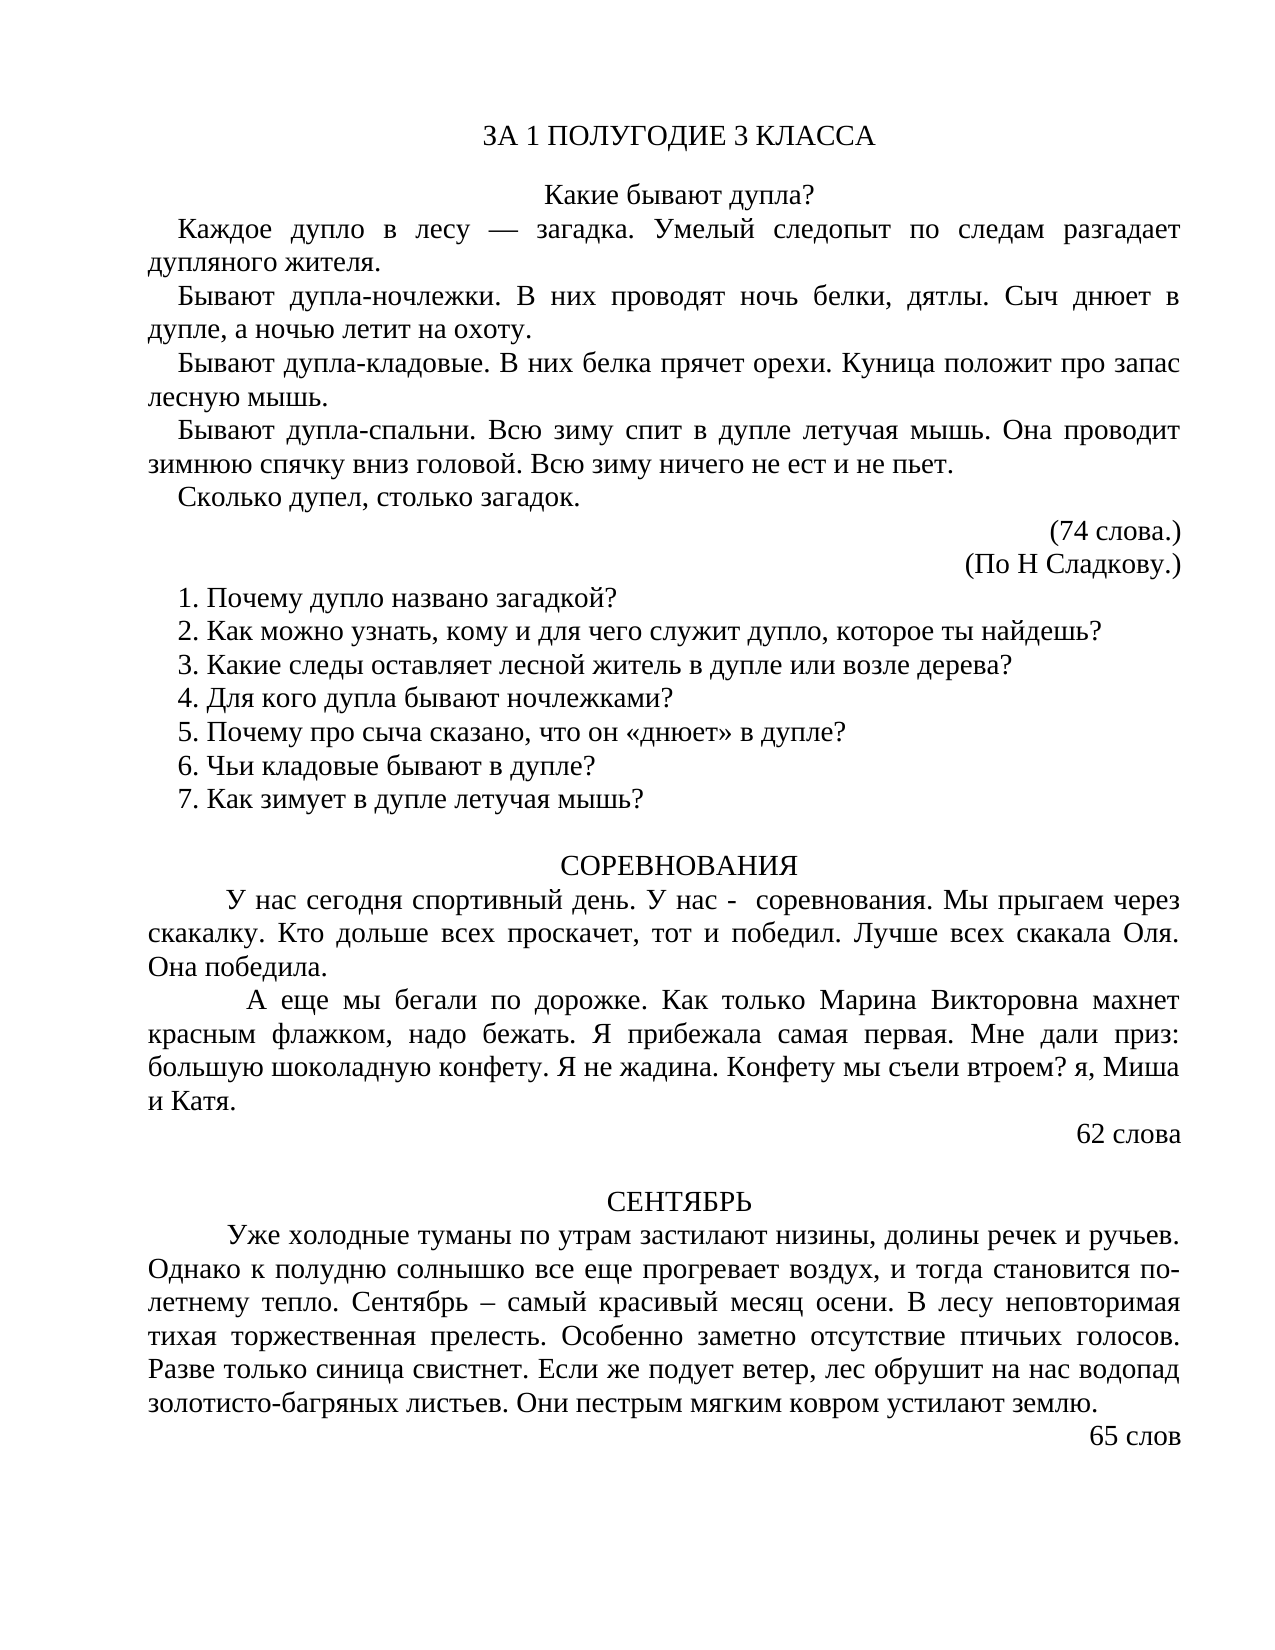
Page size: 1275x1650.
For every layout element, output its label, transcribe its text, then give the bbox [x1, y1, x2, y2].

text А еще мы бегали по дорожке. Как только Марина Викторовна махнет красным флажком, надо бежать. Я прибежала самая первая. Мне дали приз: большую шоколадную конфету. Я не жадина. Конфету мы съели втроем? я, Миша и Катя. [148, 982, 1181, 1117]
text У нас сегодня спортивный день. У нас - соревнования. Мы прыгаем через скакалку. Кто дольше всех проскачет, тот и победил. Лучше всех скакала Оля. Она победила. [148, 882, 1181, 982]
text Каждое дупло в лесу — загадка. Умелый следопыт по следам разгадает дупляного жителя. [148, 211, 1181, 278]
text 5. Почему про сыча сказано, что он «днюет» в дупле? [148, 714, 1181, 748]
text 2. Как можно узнать, кому и для чего служит дупло, которое ты найдешь? [148, 613, 1181, 647]
text 7. Как зимует в дупле летучая мышь? [148, 781, 1181, 815]
text (По Н Сладкову.) [148, 546, 1181, 580]
text СОРЕВНОВАНИЯ [148, 848, 1181, 882]
text 1. Почему дупло названо загадкой? [148, 580, 1181, 613]
text ЗА 1 ПОЛУГОДИЕ 3 КЛАССА [148, 118, 1181, 152]
text 4. Для кого дупла бывают ночлежками? [148, 681, 1181, 714]
text Уже холодные туманы по утрам застилают низины, долины речек и ручьев. Однако к полудню солнышко все еще прогревает воздух, и тогда становится по-летнему тепло. Сентябрь – самый красивый месяц осени. В лесу неповторимая тихая торжественная прелесть. Особенно заметно отсутствие птичьих голосов. Разве только синица свистнет. Если же подует ветер, лес обрушит на нас водопад золотисто-багряных листьев. Они пестрым мягким ковром устилают землю. [148, 1217, 1181, 1418]
text (74 слова.) [148, 513, 1181, 546]
text Сколько дупел, столько загадок. [148, 479, 1181, 513]
text 6. Чьи кладовые бывают в дупле? [148, 748, 1181, 781]
text 62 слова [148, 1117, 1181, 1150]
text Бывают дупла-кладовые. В них белка прячет орехи. Куница положит про запас лесную мышь. [148, 345, 1181, 412]
text Какие бывают дупла? [148, 177, 1181, 211]
text 65 слов [148, 1418, 1181, 1452]
text СЕНТЯБРЬ [148, 1184, 1181, 1217]
text Бывают дупла-ночлежки. В них проводят ночь белки, дятлы. Сыч днюет в дупле, а ночью летит на охоту. [148, 278, 1181, 345]
text 3. Какие следы оставляет лесной житель в дупле или возле дерева? [148, 647, 1181, 681]
text Бывают дупла-спальни. Всю зиму спит в дупле летучая мышь. Она проводит зимнюю спячку вниз головой. Всю зиму ничего не ест и не пьет. [148, 412, 1181, 479]
